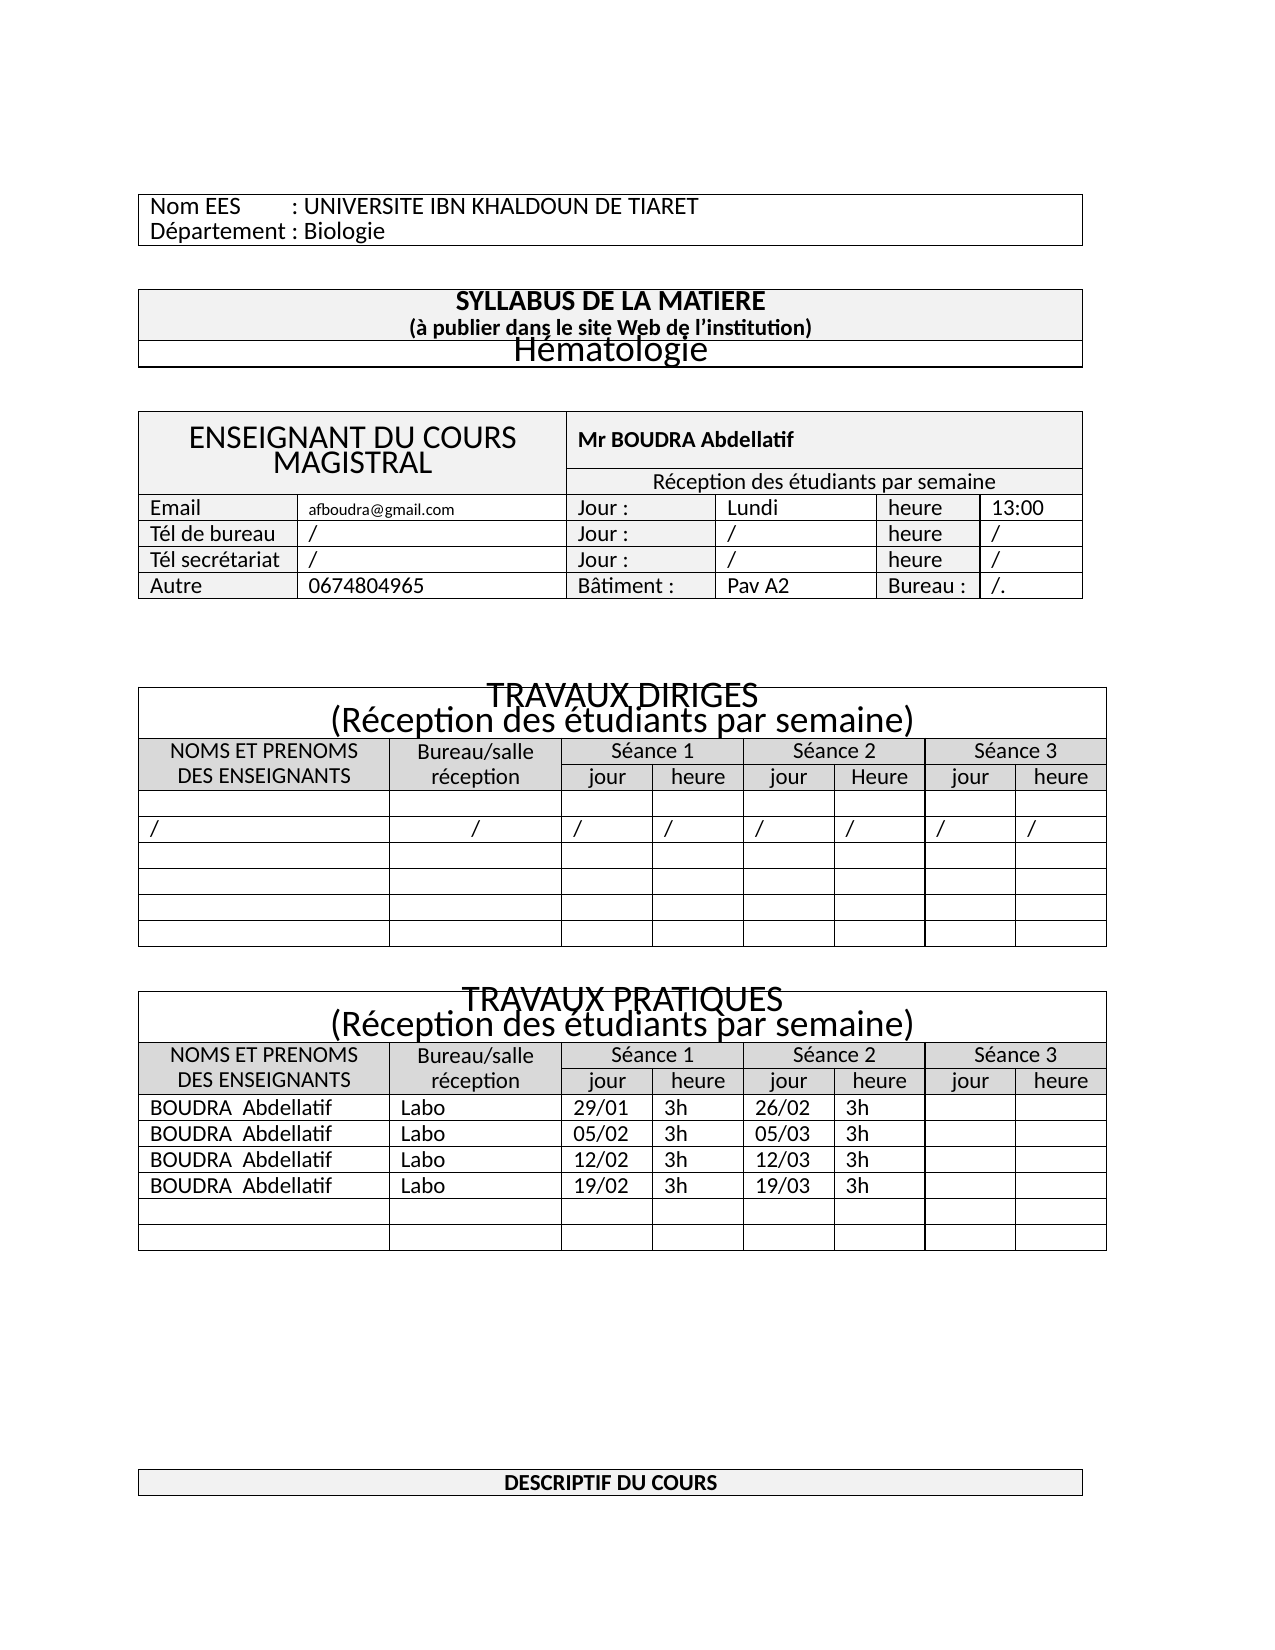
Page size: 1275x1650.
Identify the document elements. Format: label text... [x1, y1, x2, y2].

table_cell Pav A2 [716, 573, 876, 598]
table_cell [835, 1199, 924, 1224]
table_cell [562, 869, 652, 894]
table_cell [390, 869, 561, 894]
table_cell [653, 895, 743, 920]
table_cell 3h [835, 1121, 924, 1146]
table_cell 12/03 [744, 1147, 834, 1172]
table_cell Autre [139, 573, 297, 598]
table_cell / [716, 521, 876, 546]
table_cell / [139, 817, 389, 842]
table_cell Séance 2 [744, 739, 924, 764]
table_cell [835, 869, 924, 894]
table_cell [926, 791, 1015, 816]
table_cell Lundi [716, 495, 876, 520]
table_cell Séance 1 [562, 739, 743, 764]
table_cell [926, 1173, 1015, 1198]
table_cell [744, 1199, 834, 1224]
table_cell Bureau/salle réception [390, 1043, 561, 1094]
table_header TRAVAUX DIRIGES (Réception des étudiants par semaine) [139, 688, 1106, 738]
table_header TRAVAUX PRATIQUES (Réception des étudiants par semaine) [139, 992, 1106, 1042]
table_cell [1016, 791, 1106, 816]
table_cell heure [877, 547, 979, 572]
table_cell Heure [835, 765, 924, 790]
table_cell / [981, 547, 1082, 572]
table_cell BOUDRA Abdellatif [139, 1173, 389, 1198]
table_cell [139, 921, 389, 946]
table_cell [390, 1225, 561, 1250]
table_cell [926, 843, 1015, 868]
table_cell 0674804965 [298, 573, 566, 598]
table_cell [653, 1225, 743, 1250]
table_cell [562, 1225, 652, 1250]
table_cell [1016, 895, 1106, 920]
table_cell [139, 1199, 389, 1224]
table_cell [653, 1199, 743, 1224]
table_cell 05/03 [744, 1121, 834, 1146]
table_cell [139, 895, 389, 920]
table_header SYLLABUS DE LA MATIERE (à publier dans le site Web de l’institution) [139, 290, 1082, 340]
table_cell heure [1016, 765, 1106, 790]
table_cell afboudra@gmail.com [298, 495, 566, 520]
table_cell [139, 843, 389, 868]
table_cell Email [139, 495, 297, 520]
table_cell [1016, 1225, 1106, 1250]
table_cell / [298, 547, 566, 572]
table_cell Jour : [567, 547, 715, 572]
table_cell [744, 921, 834, 946]
table_cell [744, 791, 834, 816]
table_cell [390, 1199, 561, 1224]
table_cell / [298, 521, 566, 546]
table_cell [653, 791, 743, 816]
table_cell [390, 921, 561, 946]
table_cell [926, 1095, 1015, 1120]
table_header ENSEIGNANT DU COURS MAGISTRAL [139, 412, 566, 494]
table_cell 3h [835, 1095, 924, 1120]
table_cell [1016, 1199, 1106, 1224]
table_cell [835, 791, 924, 816]
table_cell 19/02 [562, 1173, 652, 1198]
table_cell [653, 869, 743, 894]
table_cell 3h [653, 1121, 743, 1146]
table_cell Labo [390, 1121, 561, 1146]
table_cell [562, 921, 652, 946]
table_cell [562, 791, 652, 816]
table_cell [744, 869, 834, 894]
table_cell [562, 843, 652, 868]
table_cell [926, 1225, 1015, 1250]
table_cell [390, 791, 561, 816]
table_cell Bureau : [877, 573, 979, 598]
table_cell [926, 921, 1015, 946]
table_cell Bureau/salle réception [390, 739, 561, 790]
table_cell Séance 3 [926, 739, 1106, 764]
table_cell 26/02 [744, 1095, 834, 1120]
table_cell [926, 895, 1015, 920]
table_cell [744, 843, 834, 868]
table_cell Hématologie [139, 341, 1082, 366]
table_cell Réception des étudiants par semaine [567, 469, 1082, 494]
table_cell heure [653, 765, 743, 790]
table_cell [1016, 869, 1106, 894]
table_cell [390, 843, 561, 868]
table_cell 3h [653, 1173, 743, 1198]
table_cell heure [877, 495, 979, 520]
table_cell / [390, 817, 561, 842]
table_header Nom EES : UNIVERSITE IBN KHALDOUN DE TIARET Département : Biologie [139, 195, 1082, 245]
table_cell [139, 791, 389, 816]
table_cell [744, 895, 834, 920]
table_cell [926, 1147, 1015, 1172]
table_cell [139, 1225, 389, 1250]
table_cell Labo [390, 1095, 561, 1120]
table_cell jour [744, 765, 834, 790]
table_cell jour [744, 1069, 834, 1094]
table_cell heure [877, 521, 979, 546]
table_cell jour [926, 1069, 1015, 1094]
table_cell [835, 921, 924, 946]
table_cell 3h [835, 1173, 924, 1198]
table_cell 3h [835, 1147, 924, 1172]
table_cell Séance 1 [562, 1043, 743, 1068]
table_cell [1016, 1147, 1106, 1172]
table_cell 29/01 [562, 1095, 652, 1120]
table_cell Tél de bureau [139, 521, 297, 546]
table_cell [835, 895, 924, 920]
table_cell BOUDRA Abdellatif [139, 1147, 389, 1172]
table_cell [1016, 921, 1106, 946]
table_cell [653, 921, 743, 946]
table_cell Labo [390, 1147, 561, 1172]
table_cell [835, 843, 924, 868]
table_cell 05/02 [562, 1121, 652, 1146]
table_cell 12/02 [562, 1147, 652, 1172]
table_cell [926, 1199, 1015, 1224]
table_cell [1016, 1173, 1106, 1198]
table_cell [139, 869, 389, 894]
table_cell heure [835, 1069, 924, 1094]
table_cell jour [562, 1069, 652, 1094]
table_cell Jour : [567, 521, 715, 546]
table_cell NOMS ET PRENOMS DES ENSEIGNANTS [139, 1043, 389, 1094]
table_cell [744, 1225, 834, 1250]
table_cell Bâtiment : [567, 573, 715, 598]
table_cell [926, 869, 1015, 894]
table_cell [1016, 1121, 1106, 1146]
table_header Mr BOUDRA Abdellatif [567, 412, 1082, 468]
table_cell [1016, 1095, 1106, 1120]
table_cell / [716, 547, 876, 572]
table_cell BOUDRA Abdellatif [139, 1095, 389, 1120]
table_cell / [653, 817, 743, 842]
table_cell [562, 1199, 652, 1224]
table_cell Tél secrétariat [139, 547, 297, 572]
table_cell Séance 2 [744, 1043, 924, 1068]
table_cell heure [1016, 1069, 1106, 1094]
table_cell / [562, 817, 652, 842]
table_cell / [744, 817, 834, 842]
table_cell jour [562, 765, 652, 790]
table_cell 3h [653, 1095, 743, 1120]
table_cell BOUDRA Abdellatif [139, 1121, 389, 1146]
table_cell / [835, 817, 924, 842]
table_cell / [1016, 817, 1106, 842]
table_cell [926, 1121, 1015, 1146]
table_header DESCRIPTIF DU COURS [139, 1470, 1082, 1495]
table_cell Labo [390, 1173, 561, 1198]
table_cell jour [926, 765, 1015, 790]
table_cell 19/03 [744, 1173, 834, 1198]
table_cell / [981, 521, 1082, 546]
table_cell [653, 843, 743, 868]
table_cell [1016, 843, 1106, 868]
table_cell Séance 3 [926, 1043, 1106, 1068]
table_cell / [926, 817, 1015, 842]
table_cell /. [981, 573, 1082, 598]
table_cell [390, 895, 561, 920]
table_cell NOMS ET PRENOMS DES ENSEIGNANTS [139, 739, 389, 790]
table_cell [835, 1225, 924, 1250]
table_cell Jour : [567, 495, 715, 520]
table_cell 13:00 [981, 495, 1082, 520]
table_cell heure [653, 1069, 743, 1094]
table_cell 3h [653, 1147, 743, 1172]
table_cell [562, 895, 652, 920]
